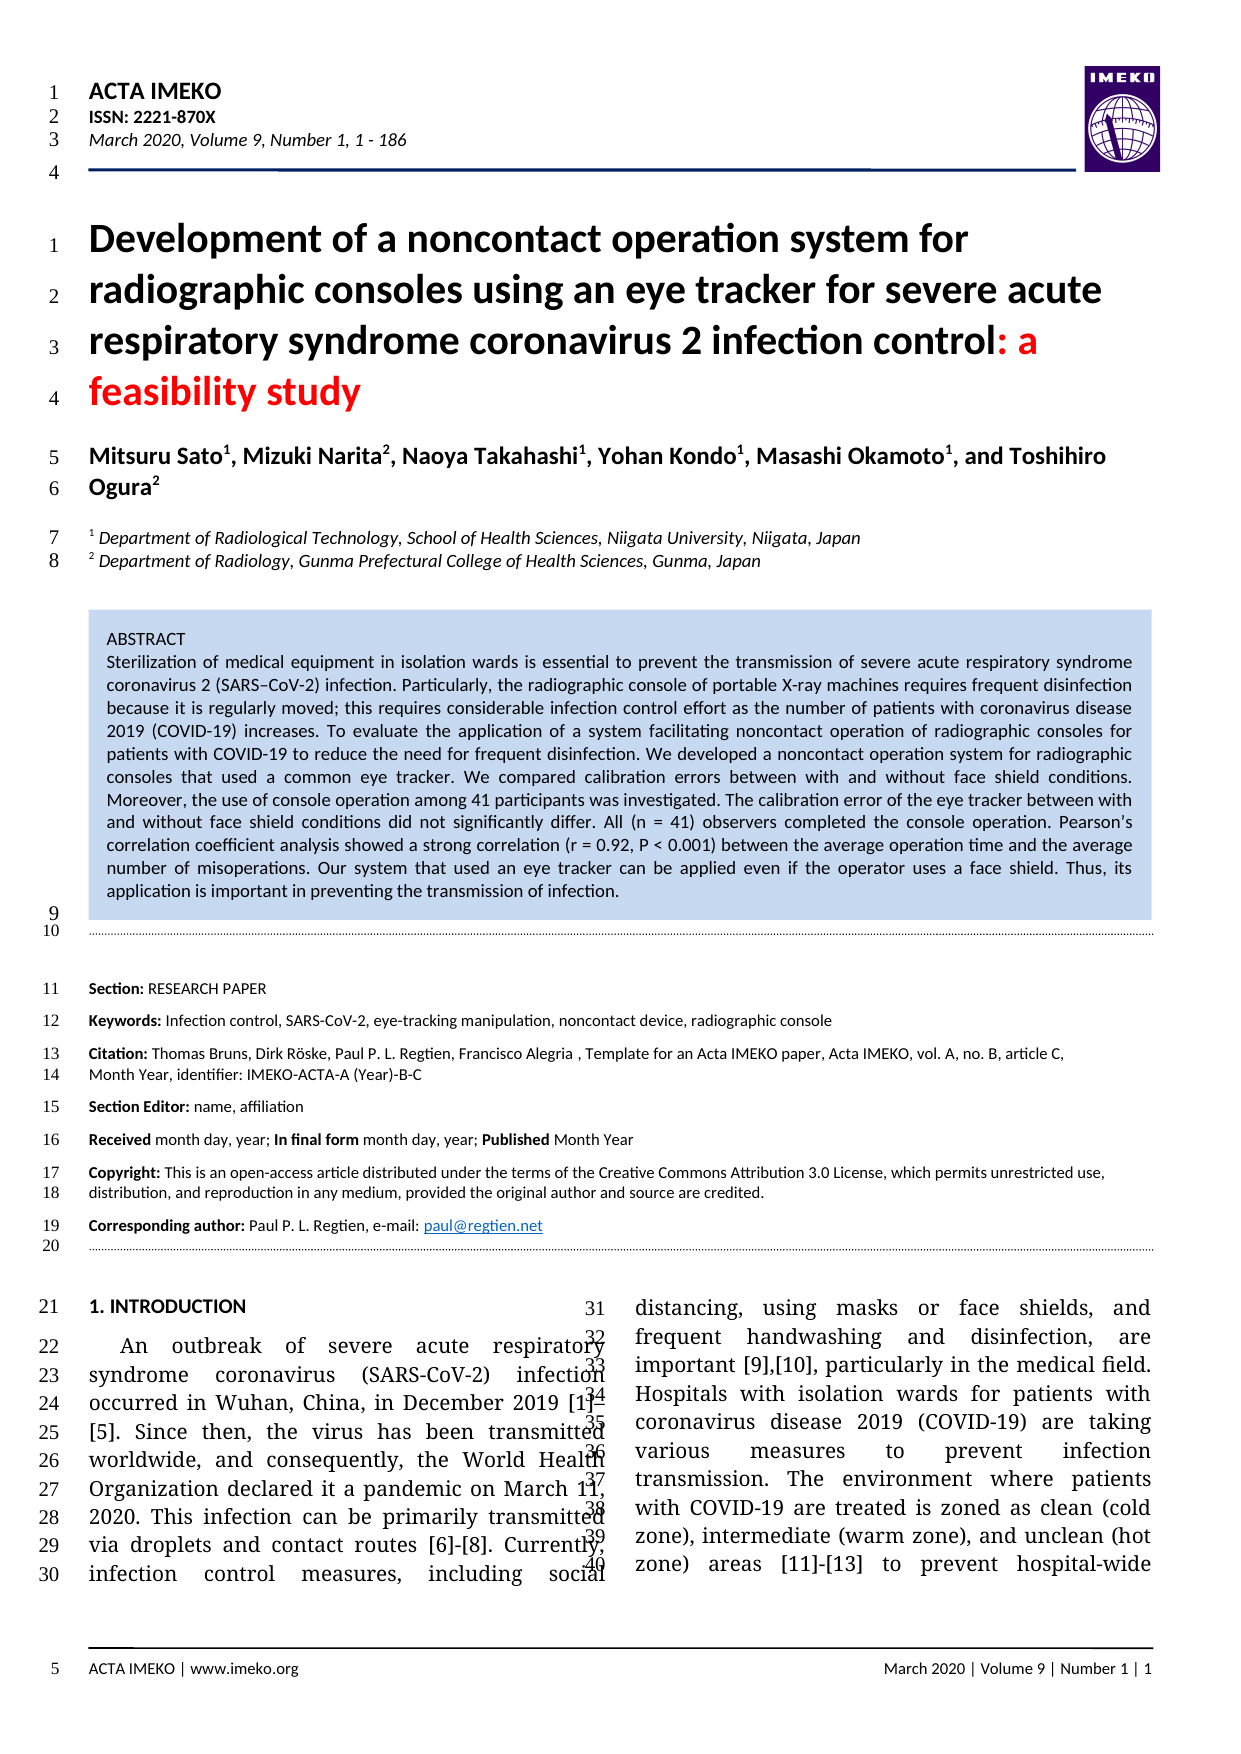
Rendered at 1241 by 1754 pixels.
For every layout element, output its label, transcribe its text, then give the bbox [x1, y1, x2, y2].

title Introduction [89, 1293, 605, 1319]
text Mitsuru Sato1, Mizuki Narita2, Naoya Takahashi1, Yohan Kondo1, Masashi Okamoto1, and Toshihiro Ogura2 [89, 440, 1152, 501]
text Keywords: Infection control, SARS-CoV-2, eye-tracking manipulation, noncontact device, radiographic console [89, 1011, 1152, 1031]
text 1 Department of Radiological Technology, School of Health Sciences, Niigata University, Niigata, Japan 2 Department of Radiology, Gunma Prefectural College of Health Sciences, Gunma, Japan [89, 526, 1152, 572]
picture [1084, 66, 1161, 172]
text Copyright: This is an open-access article distributed under the terms of the Creative Commons Attribution 3.0 License, which permits unrestricted use, distribution, and reproduction in any medium, provided the original author and source are credited. [89, 1162, 1152, 1203]
title Development of a noncontact operation system for radiographic consoles using an eye tracker for severe acute respiratory syndrome coronavirus 2 infection control: a feasibility study [89, 212, 1152, 415]
text Received month day, year; In final form month day, year; Published Month Year [89, 1129, 1152, 1150]
text Corresponding author: Paul P. L. Regtien, e-mail: paul@regtien.net [89, 1215, 1152, 1236]
text Section Editor: name, affiliation [89, 1097, 1152, 1117]
text Citation: Thomas Bruns, Dirk Röske, Paul P. L. Regtien, Francisco Alegria , Template for an Acta IMEKO paper, Acta IMEKO, vol. A, no. B, article C, Month Year, identifier: IMEKO-ACTA-A (Year)-B-C [89, 1043, 1152, 1084]
text Section: RESEARCH PAPER [89, 978, 1152, 998]
